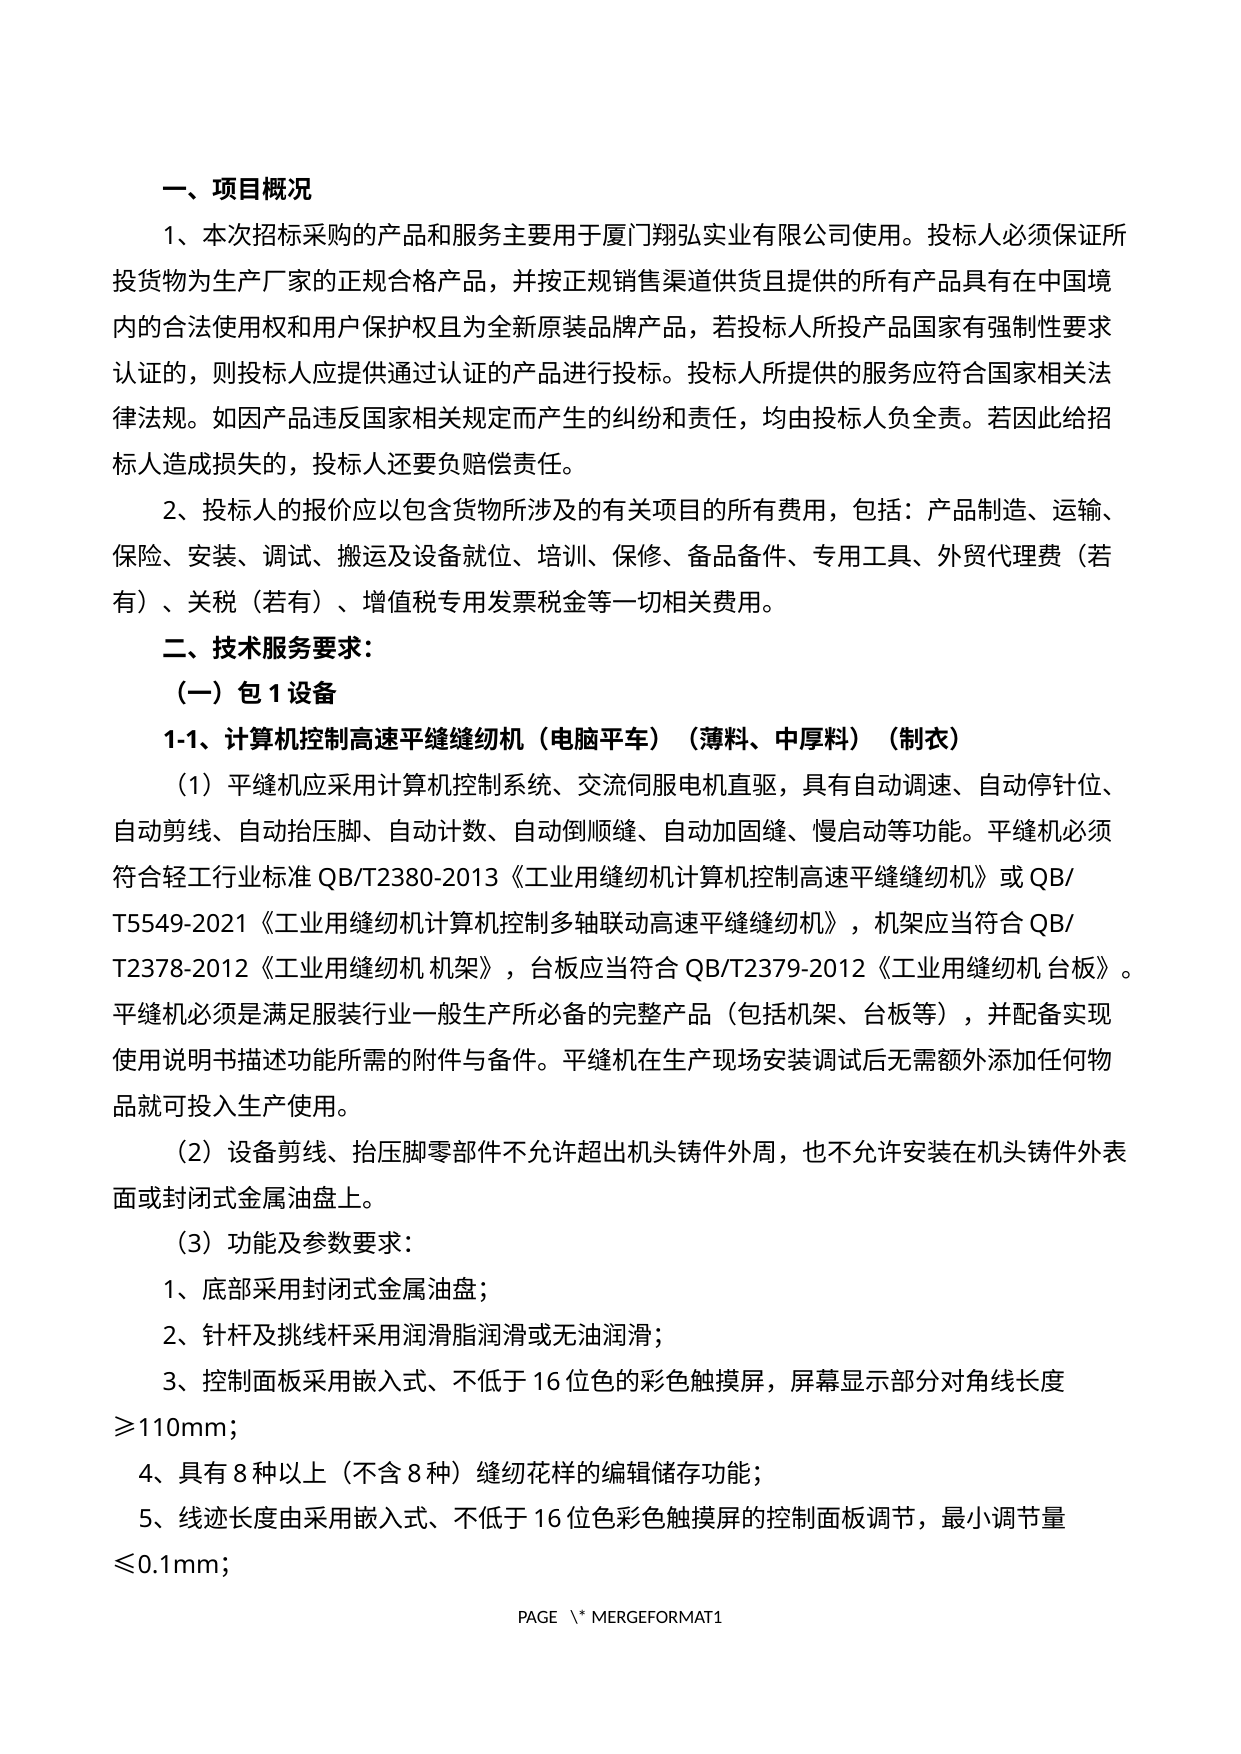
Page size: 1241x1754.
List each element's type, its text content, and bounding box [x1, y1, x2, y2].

text 3、控制面板采用嵌入式、不低于16位色的彩色触摸屏，屏幕显示部分对角线长度≥110mm； 4、具有8种以上（不含8种）缝纫花样的编辑储存功能； 5、线迹长度由采用嵌入式、不低于16位色彩色触摸屏的控制面板调节，最小调节量≤0.1mm； [112, 1354, 1128, 1583]
text 一、项目概况 [112, 162, 1128, 208]
text 2、投标人的报价应以包含货物所涉及的有关项目的所有费用，包括：产品制造、运输、保险、安装、调试、搬运及设备就位、培训、保修、备品备件、专用工具、外贸代理费（若有）、关税（若有）、增值税专用发票税金等一切相关费用。 [112, 483, 1128, 620]
text 2、针杆及挑线杆采用润滑脂润滑或无油润滑； [112, 1308, 1128, 1354]
text （2）设备剪线、抬压脚零部件不允许超出机头铸件外周，也不允许安装在机头铸件外表面或封闭式金属油盘上。 [112, 1124, 1128, 1216]
text （1）平缝机应采用计算机控制系统、交流伺服电机直驱，具有自动调速、自动停针位、自动剪线、自动抬压脚、自动计数、自动倒顺缝、自动加固缝、慢启动等功能。平缝机必须符合轻工行业标准QB/T2380-2013《工业用缝纫机计算机控制高速平缝缝纫机》或QB/T5549-2021《工业用缝纫机计算机控制多轴联动高速平缝缝纫机》，机架应当符合QB/T2378-2012《工业用缝纫机 机架》，台板应当符合QB/T2379-2012《工业用缝纫机 台板》。平缝机必须是满足服装行业一般生产所必备的完整产品（包括机架、台板等），并配备实现使用说明书描述功能所需的附件与备件。平缝机在生产现场安装调试后无需额外添加任何物品就可投入生产使用。 [112, 758, 1128, 1124]
text 二、技术服务要求： [112, 620, 1128, 666]
text （3）功能及参数要求： [112, 1216, 1128, 1262]
text 1-1、计算机控制高速平缝缝纫机（电脑平车）（薄料、中厚料）（制衣） [112, 712, 1128, 758]
text 1、底部采用封闭式金属油盘； [112, 1262, 1128, 1308]
text （一）包1设备 [112, 666, 1128, 712]
text 1、本次招标采购的产品和服务主要用于厦门翔弘实业有限公司使用。投标人必须保证所投货物为生产厂家的正规合格产品，并按正规销售渠道供货且提供的所有产品具有在中国境内的合法使用权和用户保护权且为全新原装品牌产品，若投标人所投产品国家有强制性要求认证的，则投标人应提供通过认证的产品进行投标。投标人所提供的服务应符合国家相关法律法规。如因产品违反国家相关规定而产生的纠纷和责任，均由投标人负全责。若因此给招标人造成损失的，投标人还要负赔偿责任。 [112, 208, 1128, 483]
